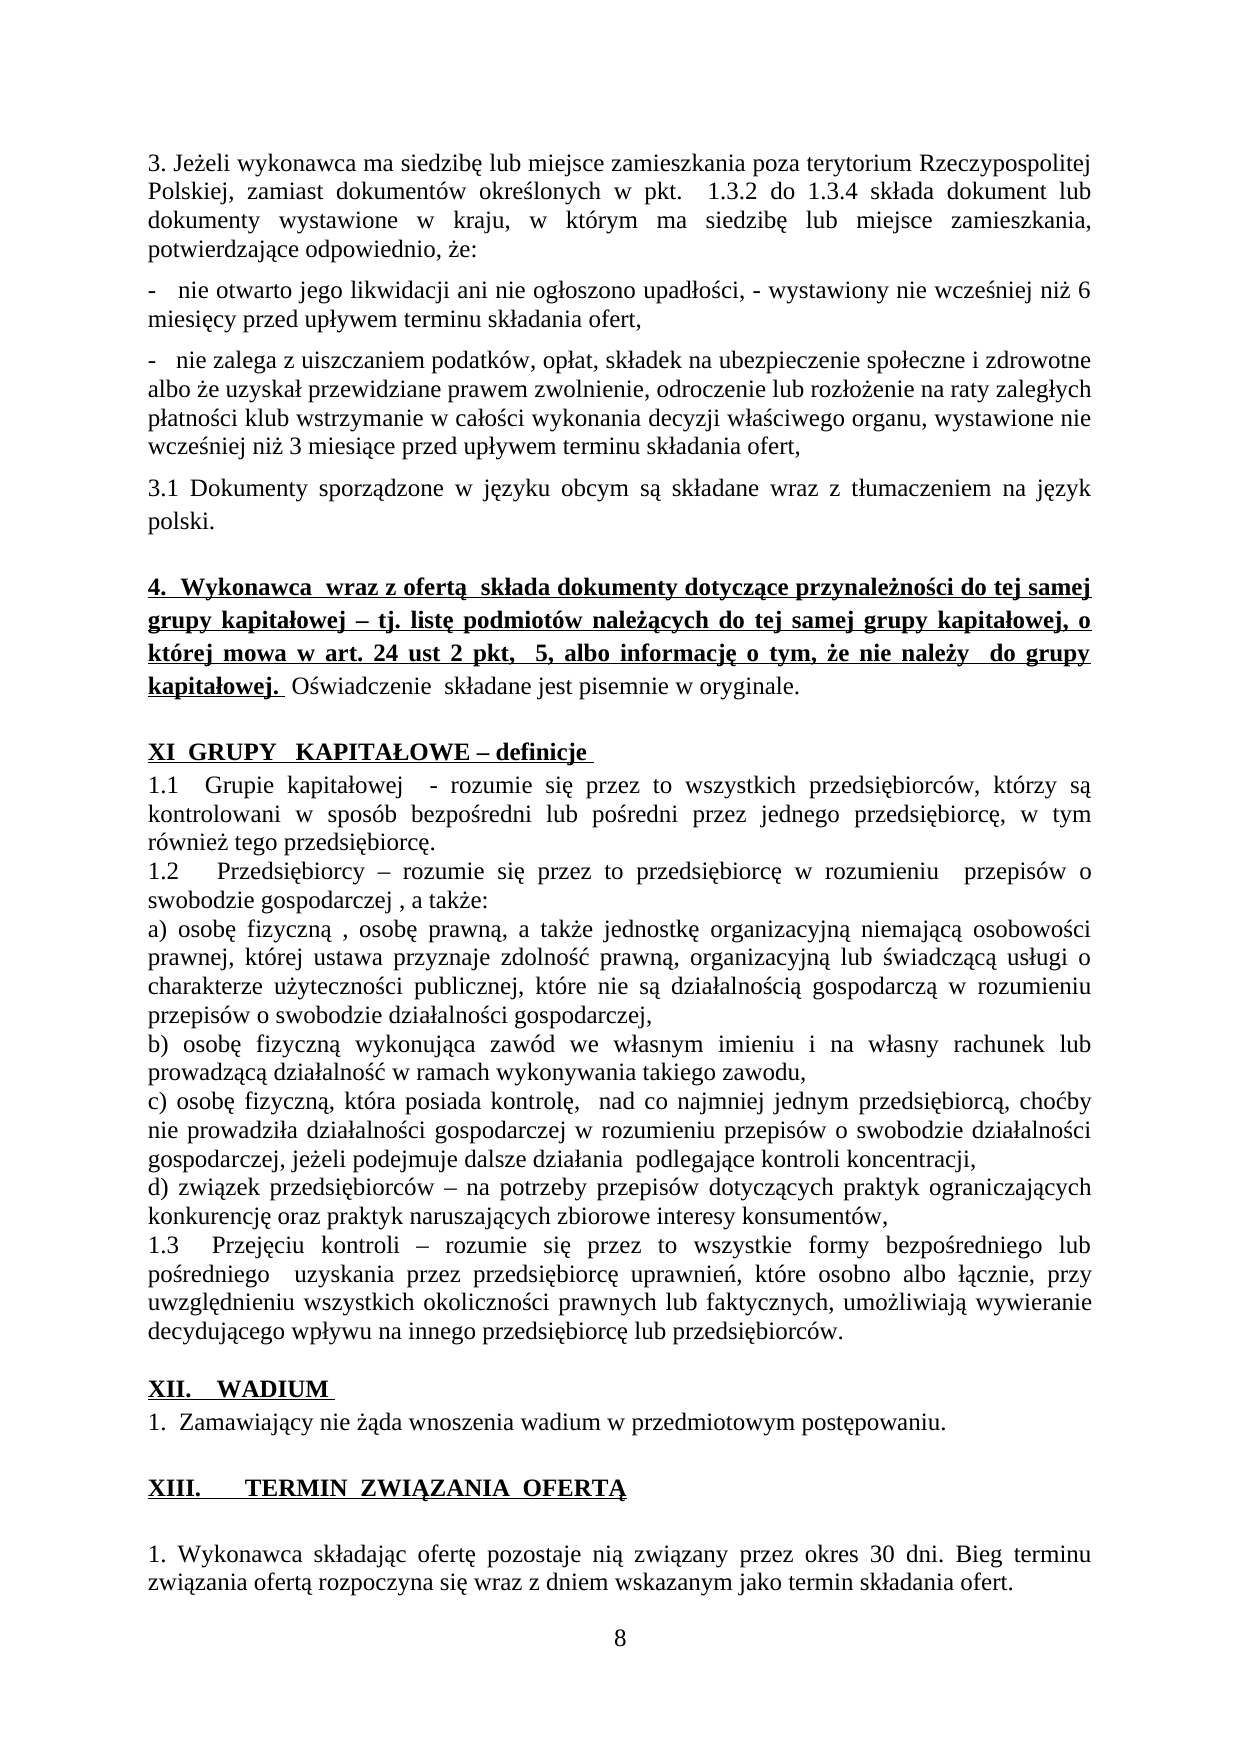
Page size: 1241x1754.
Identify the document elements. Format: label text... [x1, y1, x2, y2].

text 3.1 Dokumenty sporządzone w języku obcym są składane wraz z tłumaczeniem na język polski. [148, 473, 1092, 534]
text - nie otwarto jego likwidacji ani nie ogłoszono upadłości, - wystawiony nie wcześniej niż 6 miesięcy przed upływem terminu składania ofert, [148, 275, 1092, 333]
text XII. WADIUM [148, 1374, 1092, 1402]
text 1.1 Grupie kapitałowej - rozumie się przez to wszystkich przedsiębiorców, którzy są kontrolowani w sposób bezpośredni lub pośredni przez jednego przedsiębiorcę, w tym również tego przedsiębiorcę. [148, 770, 1092, 856]
text XI GRUPY KAPITAŁOWE – definicje [148, 737, 1092, 766]
text b) osobę fizyczną wykonująca zawód we własnym imieniu i na własny rachunek lub prowadzącą działalność w ramach wykonywania takiego zawodu, [148, 1029, 1092, 1086]
text 1.3 Przejęciu kontroli – rozumie się przez to wszystkie formy bezpośredniego lub pośredniego uzyskania przez przedsiębiorcę uprawnień, które osobno albo łącznie, przy uwzględnieniu wszystkich okoliczności prawnych lub faktycznych, umożliwiają wywieranie decydującego wpływu na innego przedsiębiorcę lub przedsiębiorców. [148, 1230, 1092, 1345]
text 4. Wykonawca wraz z ofertą składa dokumenty dotyczące przynależności do tej samej grupy kapitałowej – tj. listę podmiotów należących do tej samej grupy kapitałowej, o której mowa w art. 24 ust 2 pkt, 5, albo informację o tym, że nie należy do grupy kapitałowej. Oświadczenie składane jest pisemnie w oryginale. [148, 631, 1092, 699]
text a) osobę fizyczną , osobę prawną, a także jednostkę organizacyjną niemającą osobowości prawnej, której ustawa przyznaje zdolność prawną, organizacyjną lub świadczącą usługi o charakterze użyteczności publicznej, które nie są działalnością gospodarczą w rozumieniu przepisów o swobodzie działalności gospodarczej, [148, 914, 1092, 1029]
text XIII. TERMIN ZWIĄZANIA OFERTĄ [148, 1473, 1092, 1501]
text 4. Wykonawca wraz z ofertą składa dokumenty dotyczące przynależności do tej samej grupy kapitałowej – tj. listę podmiotów należących do tej samej grupy kapitałowej, o której mowa w art. 24 ust 2 pkt, 5, albo informację o tym, że nie należy do grupy kapitałowej. Oświadczenie składane jest pisemnie w oryginale. [148, 598, 1092, 630]
text 4. Wykonawca wraz z ofertą składa dokumenty dotyczące przynależności do tej samej grupy kapitałowej – tj. listę podmiotów należących do tej samej grupy kapitałowej, o której mowa w art. 24 ust 2 pkt, 5, albo informację o tym, że nie należy do grupy kapitałowej. Oświadczenie składane jest pisemnie w oryginale. [148, 572, 1092, 597]
text 3. Jeżeli wykonawca ma siedzibę lub miejsce zamieszkania poza terytorium Rzeczypospolitej Polskiej, zamiast dokumentów określonych w pkt. 1.3.2 do 1.3.4 składa dokument lub dokumenty wystawione w kraju, w którym ma siedzibę lub miejsce zamieszkania, potwierdzające odpowiednio, że: [148, 148, 1092, 263]
text - nie zalega z uiszczaniem podatków, opłat, składek na ubezpieczenie społeczne i zdrowotne albo że uzyskał przewidziane prawem zwolnienie, odroczenie lub rozłożenie na raty zaległych płatności klub wstrzymanie w całości wykonania decyzji właściwego organu, wystawione nie wcześniej niż 3 miesiące przed upływem terminu składania ofert, [148, 345, 1092, 460]
text 1.2 Przedsiębiorcy – rozumie się przez to przedsiębiorcę w rozumieniu przepisów o swobodzie gospodarczej , a także: [148, 856, 1092, 914]
text 1. Wykonawca składając ofertę pozostaje nią związany przez okres 30 dni. Bieg terminu związania ofertą rozpoczyna się wraz z dniem wskazanym jako termin składania ofert. [148, 1539, 1092, 1596]
text 1. Zamawiający nie żąda wnoszenia wadium w przedmiotowym postępowaniu. [148, 1407, 1092, 1435]
text d) związek przedsiębiorców – na potrzeby przepisów dotyczących praktyk ograniczających konkurencję oraz praktyk naruszających zbiorowe interesy konsumentów, [148, 1172, 1092, 1230]
text c) osobę fizyczną, która posiada kontrolę, nad co najmniej jednym przedsiębiorcą, choćby nie prowadziła działalności gospodarczej w rozumieniu przepisów o swobodzie działalności gospodarczej, jeżeli podejmuje dalsze działania podlegające kontroli koncentracji, [148, 1086, 1092, 1172]
